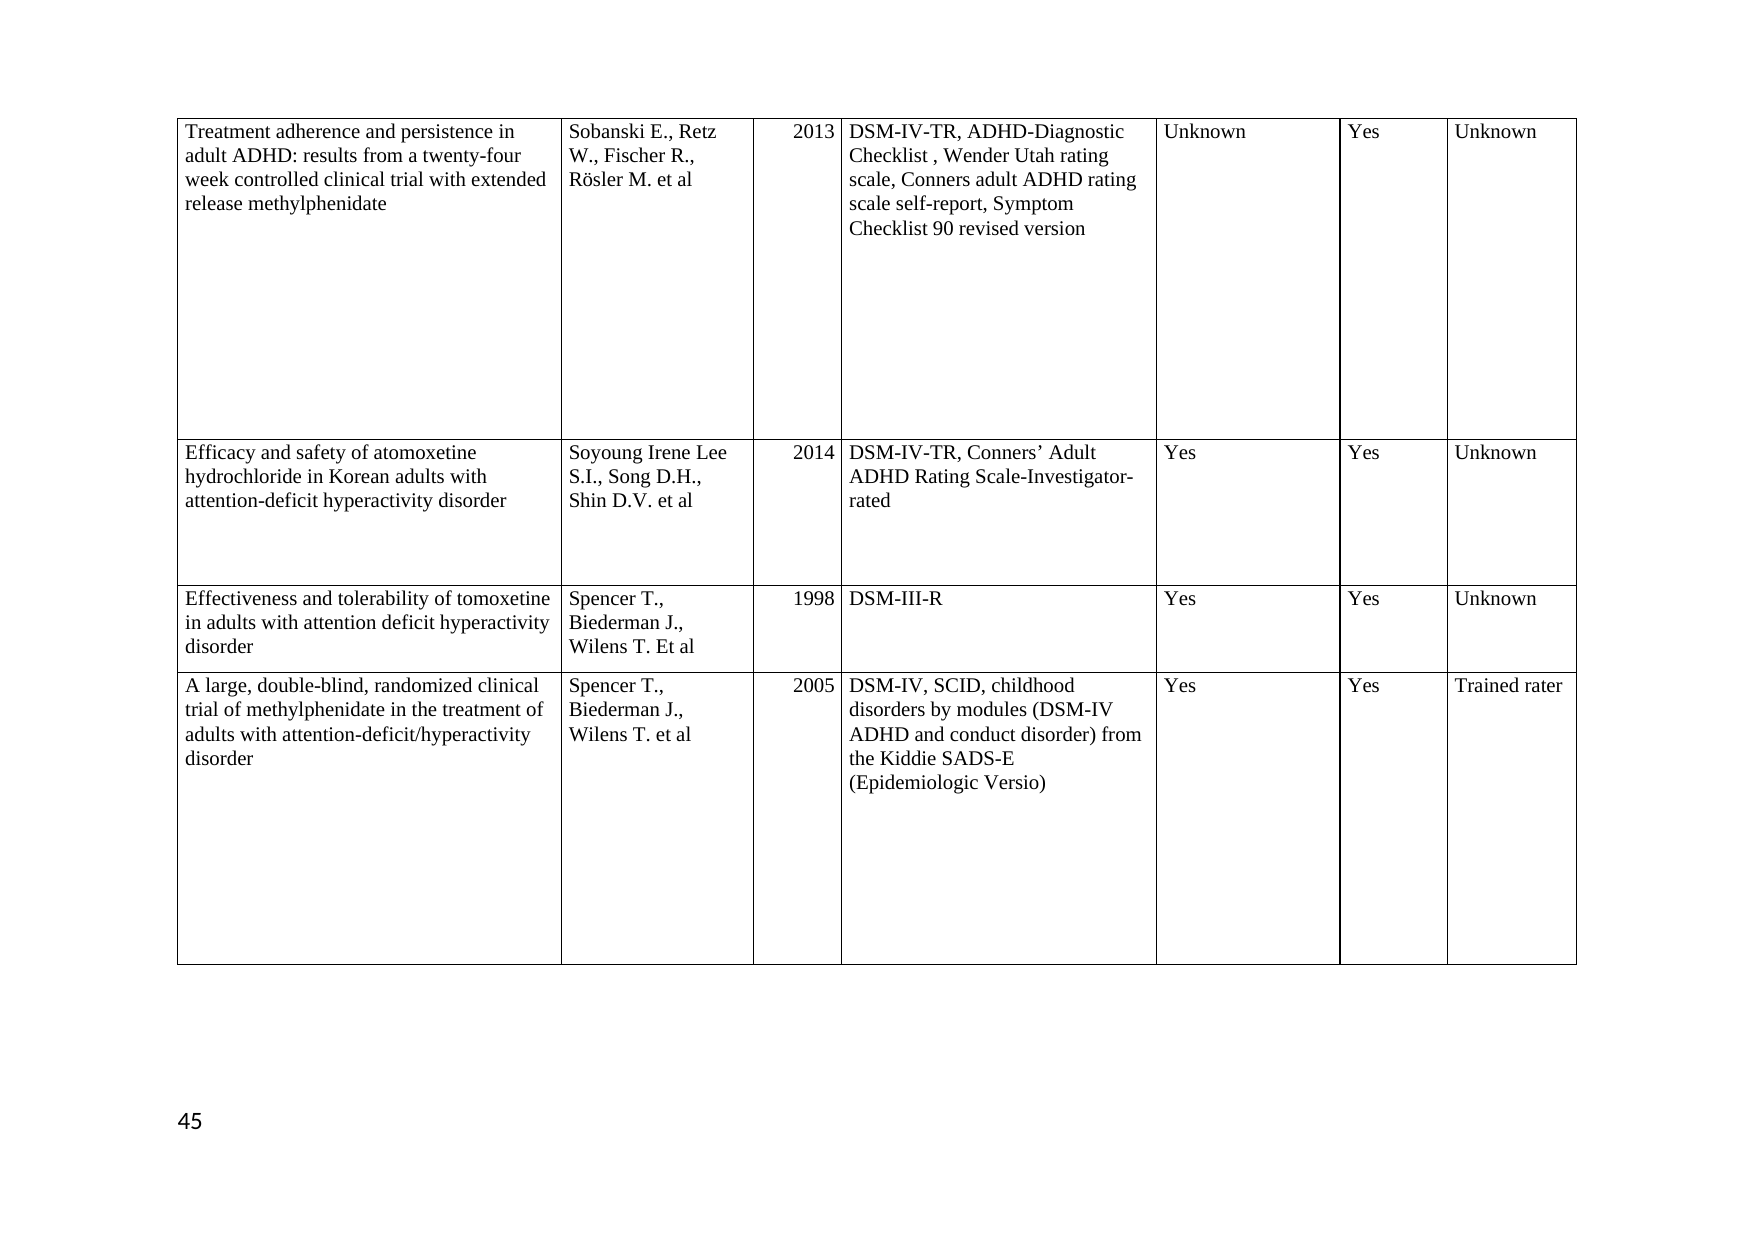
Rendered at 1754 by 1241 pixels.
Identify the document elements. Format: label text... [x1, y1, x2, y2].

table_cell Yes [1157, 586, 1339, 672]
table_cell Effectiveness and tolerability of tomoxetine in adults with attention deficit hyperactivity disorder [178, 586, 561, 672]
table_cell 2014 [754, 440, 841, 585]
table_cell Spencer T., Biederman J., Wilens T. et al [562, 673, 753, 964]
table_cell Yes [1341, 440, 1447, 585]
table_cell Unknown [1157, 119, 1339, 439]
table_cell Treatment adherence and persistence in adult ADHD: results from a twenty-four week controlled clinical trial with extended release methylphenidate [178, 119, 561, 439]
table_cell Trained rater [1448, 673, 1576, 964]
table_cell Soyoung Irene Lee S.I., Song D.H., Shin D.V. et al [562, 440, 753, 585]
table_cell Spencer T., Biederman J., Wilens T. Et al [562, 586, 753, 672]
table_cell 2005 [754, 673, 841, 964]
table_cell Unknown [1448, 119, 1576, 439]
table_cell DSM-IV, SCID, childhood disorders by modules (DSM-IV ADHD and conduct disorder) from the Kiddie SADS-E (Epidemiologic Versio) [842, 673, 1156, 964]
table_cell DSM-III-R [842, 586, 1156, 672]
table_cell DSM-IV-TR, Conners’ Adult ADHD Rating Scale-Investigator-rated [842, 440, 1156, 585]
table_cell Unknown [1448, 586, 1576, 672]
table_cell Yes [1341, 119, 1447, 439]
table_cell Sobanski E., Retz W., Fischer R., Rösler M. et al [562, 119, 753, 439]
table_cell 1998 [754, 586, 841, 672]
table_cell Efficacy and safety of atomoxetine hydrochloride in Korean adults with attention-deficit hyperactivity disorder [178, 440, 561, 585]
table_cell A large, double-blind, randomized clinical trial of methylphenidate in the treatment of adults with attention-deficit/hyperactivity disorder [178, 673, 561, 964]
table_cell Yes [1157, 440, 1339, 585]
table_cell Yes [1157, 673, 1339, 964]
table_cell Yes [1341, 586, 1447, 672]
table_cell 2013 [754, 119, 841, 439]
table_cell DSM-IV-TR, ADHD-Diagnostic Checklist , Wender Utah rating scale, Conners adult ADHD rating scale self-report, Symptom Checklist 90 revised version [842, 119, 1156, 439]
table_cell Yes [1341, 673, 1447, 964]
table_cell Unknown [1448, 440, 1576, 585]
